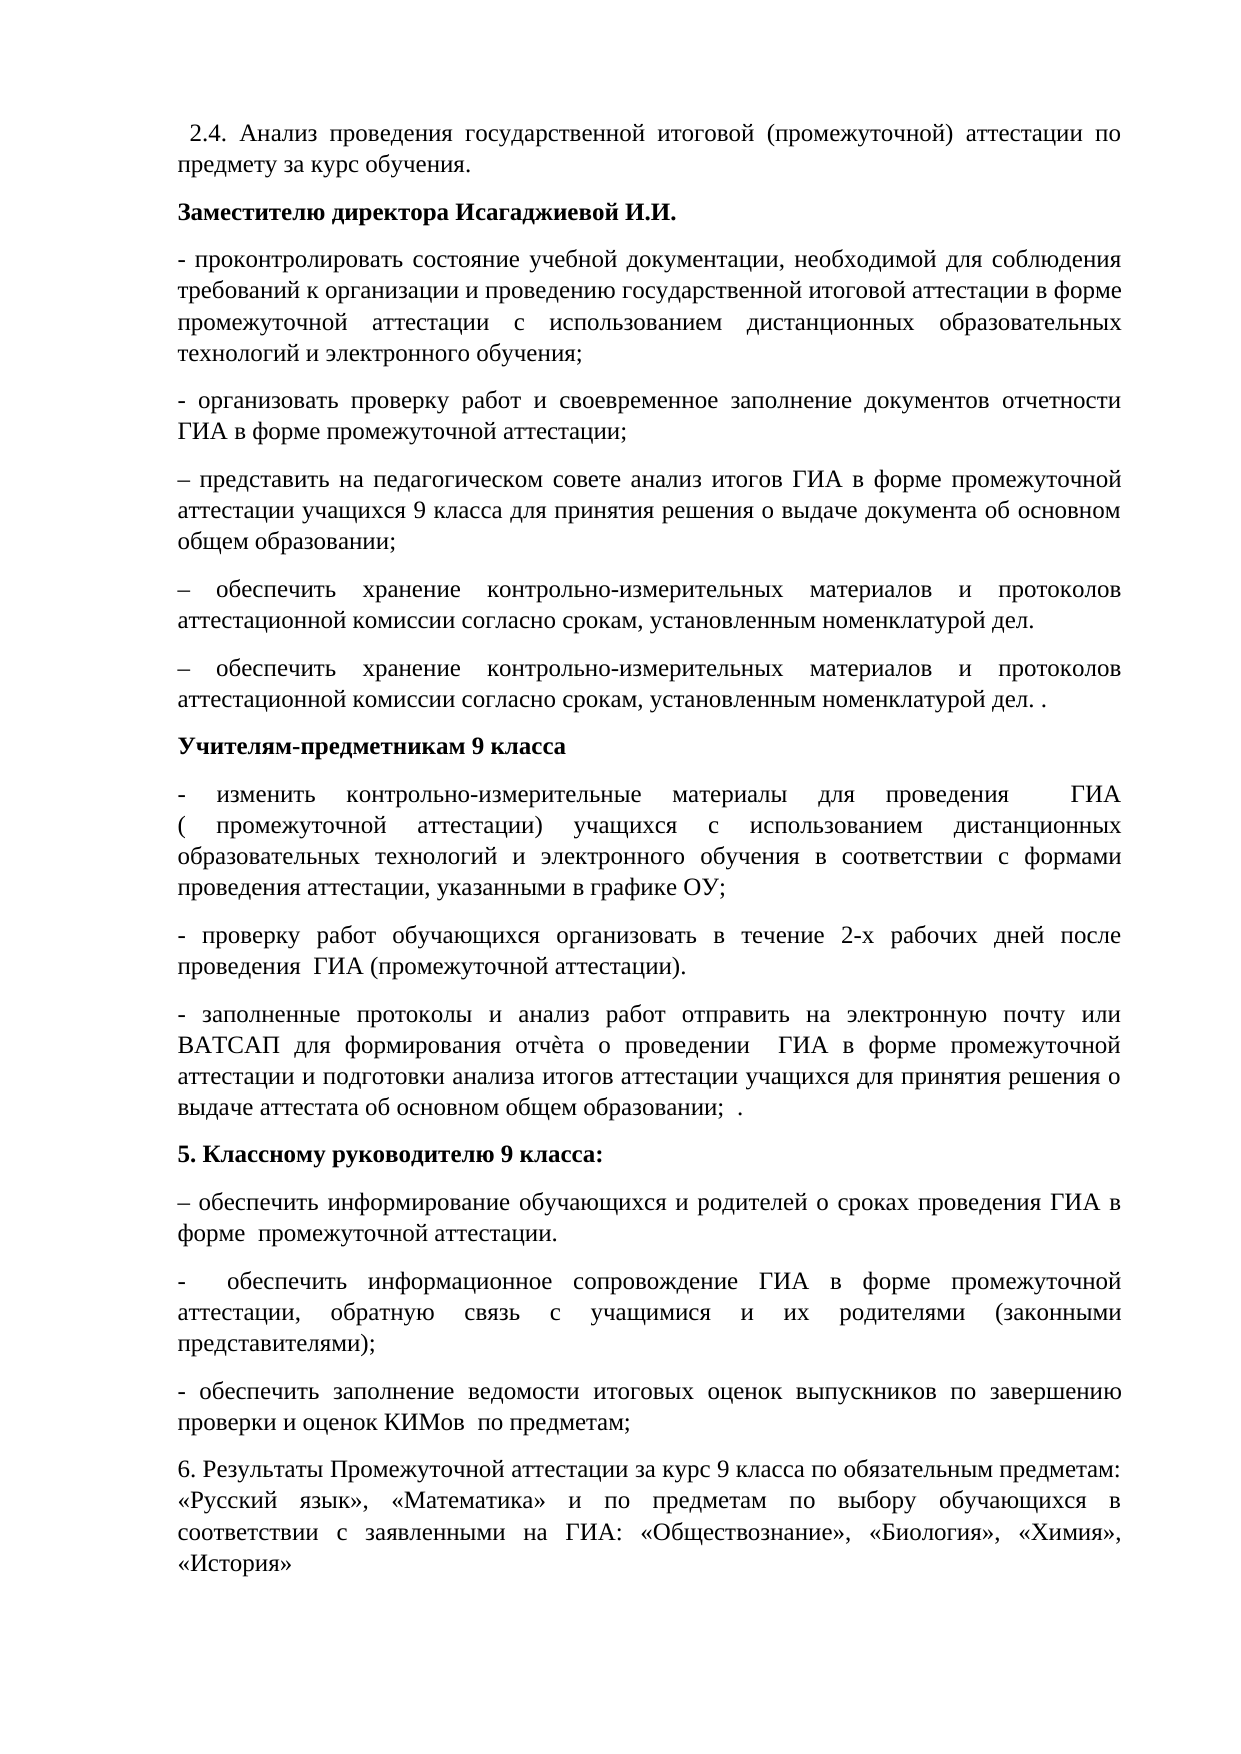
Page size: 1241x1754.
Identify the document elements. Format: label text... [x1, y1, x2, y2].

text - заполненные протоколы и анализ работ отправить на электронную почту или ВАТСАП для формирования отчѐта о проведении ГИА в форме промежуточной аттестации и подготовки анализа итогов аттестации учащихся для принятия решения о выдаче аттестата об основном общем образовании; . [177, 999, 1122, 1121]
text - проконтролировать состояние учебной документации, необходимой для соблюдения требований к организации и проведению государственной итоговой аттестации в форме промежуточной аттестации с использованием дистанционных образовательных технологий и электронного обучения; [177, 244, 1122, 366]
text - обеспечить информационное сопровождение ГИА в форме промежуточной аттестации, обратную связь с учащимися и их родителями (законными представителями); [177, 1266, 1122, 1357]
text - обеспечить заполнение ведомости итоговых оценок выпускников по завершению проверки и оценок КИМов по предметам; [177, 1376, 1122, 1436]
text - проверку работ обучающихся организовать в течение 2-х рабочих дней после проведения ГИА (промежуточной аттестации). [177, 920, 1122, 980]
text - изменить контрольно-измерительные материалы для проведения ГИА ( промежуточной аттестации) учащихся с использованием дистанционных образовательных технологий и электронного обучения в соответствии с формами проведения аттестации, указанными в графике ОУ; [177, 779, 1122, 901]
text Заместителю директора Исагаджиевой И.И. [177, 197, 1122, 226]
text 6. Результаты Промежуточной аттестации за курс 9 класса по обязательным предметам: «Русский язык», «Математика» и по предметам по выбору обучающихся в соответствии с заявленными на ГИА: «Обществознание», «Биология», «Химия», «История» [177, 1454, 1122, 1576]
text 5. Классному руководителю 9 класса: [177, 1139, 1122, 1168]
text 2.4. Анализ проведения государственной итоговой (промежуточной) аттестации по предмету за курс обучения. [177, 118, 1122, 178]
text – обеспечить информирование обучающихся и родителей о сроках проведения ГИА в форме промежуточной аттестации. [177, 1187, 1122, 1247]
text – обеспечить хранение контрольно-измерительных материалов и протоколов аттестационной комиссии согласно срокам, установленным номенклатурой дел. . [177, 653, 1122, 712]
text Учителям-предметникам 9 класса [177, 731, 1122, 760]
text – представить на педагогическом совете анализ итогов ГИА в форме промежуточной аттестации учащихся 9 класса для принятия решения о выдаче документа об основном общем образовании; [177, 464, 1122, 555]
text – обеспечить хранение контрольно-измерительных материалов и протоколов аттестационной комиссии согласно срокам, установленным номенклатурой дел. [177, 574, 1122, 634]
text - организовать проверку работ и своевременное заполнение документов отчетности ГИА в форме промежуточной аттестации; [177, 385, 1122, 445]
